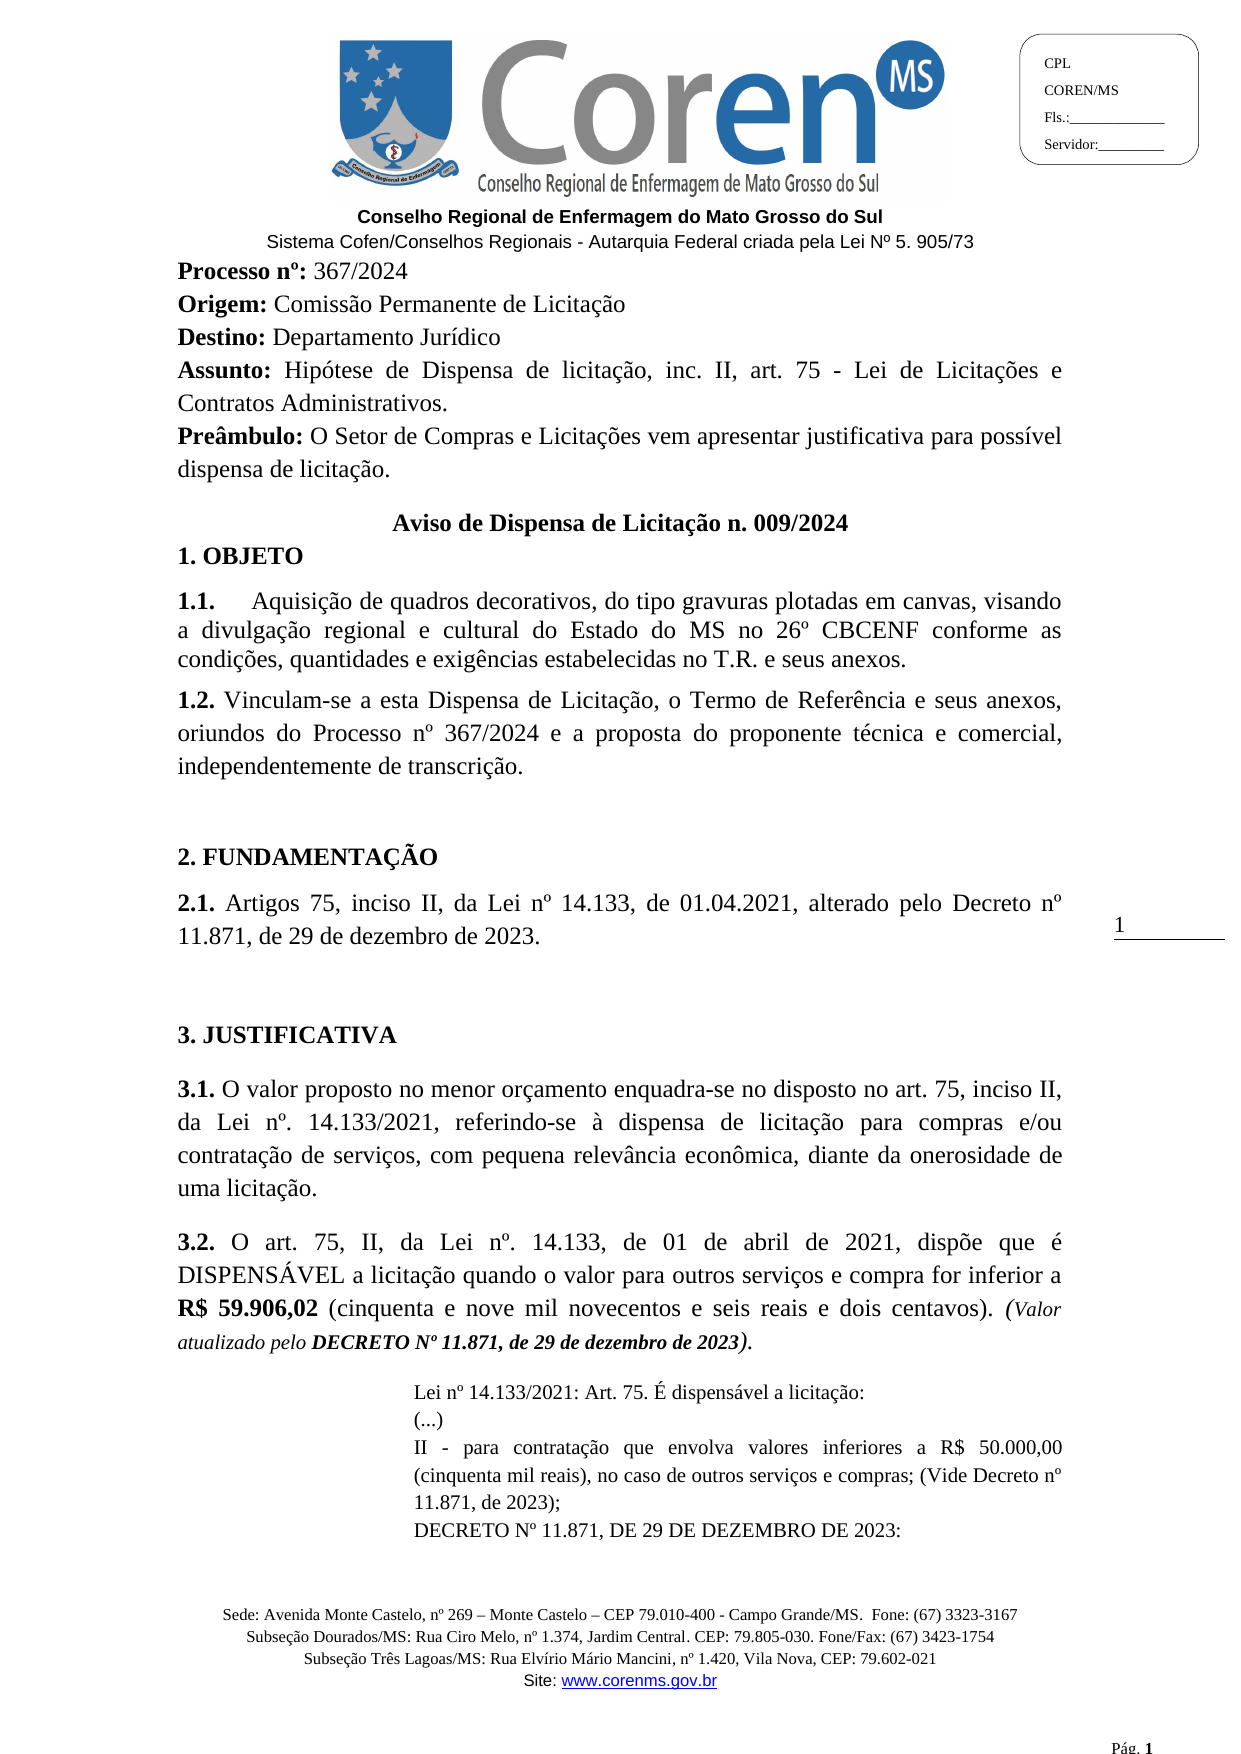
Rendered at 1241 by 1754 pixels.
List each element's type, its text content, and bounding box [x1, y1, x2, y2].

text Origem: Comissão Permanente de Licitação [177, 289, 1063, 318]
text Preâmbulo: O Setor de Compras e Licitações vem apresentar justificativa para possível dispensa de licitação. [177, 421, 1063, 483]
picture [329, 34, 949, 203]
text II - para contratação que envolva valores inferiores a R$ 50.000,00 (cinquenta mil reais), no caso de outros serviços e compras; (Vide Decreto nº 11.871, de 2023); [413, 1435, 1063, 1514]
text 2.1. Artigos 75, inciso II, da Lei nº 14.133, de 01.04.2021, alterado pelo Decreto nº 11.871, de 29 de dezembro de 2023. [177, 888, 1063, 949]
text Destino: Departamento Jurídico [177, 322, 1063, 351]
text (...) [413, 1407, 1063, 1431]
text 2. FUNDAMENTAÇÃO [177, 842, 1063, 871]
text Lei nº 14.133/2021: Art. 75. É dispensável a licitação: [413, 1380, 1063, 1404]
text DECRETO Nº 11.871, DE 29 DE DEZEMBRO DE 2023: [413, 1518, 1063, 1542]
text 1.1. Aquisição de quadros decorativos, do tipo gravuras plotadas em canvas, visando a divulgação regional e cultural do Estado do MS no 26º CBCENF conforme as condições, quantidades e exigências estabelecidas no T.R. e seus anexos. [177, 586, 1063, 673]
text Processo nº: 367/2024 [177, 256, 1063, 284]
text 3.2. O art. 75, II, da Lei nº. 14.133, de 01 de abril de 2021, dispõe que é DISPENSÁVEL a licitação quando o valor para outros serviços e compra for inferior a R$ 59.906,02 (cinquenta e nove mil novecentos e seis reais e dois centavos). (Valor atualizado pelo DECRETO Nº 11.871, de 29 de dezembro de 2023). [177, 1227, 1063, 1355]
text Aviso de Dispensa de Licitação n. 009/2024 [177, 508, 1063, 537]
text 3.1. O valor proposto no menor orçamento enquadra-se no disposto no art. 75, inciso II, da Lei nº. 14.133/2021, referindo-se à dispensa de licitação para compras e/ou contratação de serviços, com pequena relevância econômica, diante da onerosidade de uma licitação. [177, 1074, 1063, 1202]
text Assunto: Hipótese de Dispensa de licitação, inc. II, art. 75 - Lei de Licitações e Contratos Administrativos. [177, 355, 1063, 417]
text 3. JUSTIFICATIVA [177, 1020, 1063, 1049]
text 1. OBJETO [177, 541, 1063, 569]
text 1.2. Vinculam-se a esta Dispensa de Licitação, o Termo de Referência e seus anexos, oriundos do Processo nº 367/2024 e a proposta do proponente técnica e comercial, independentemente de transcrição. [177, 685, 1063, 780]
